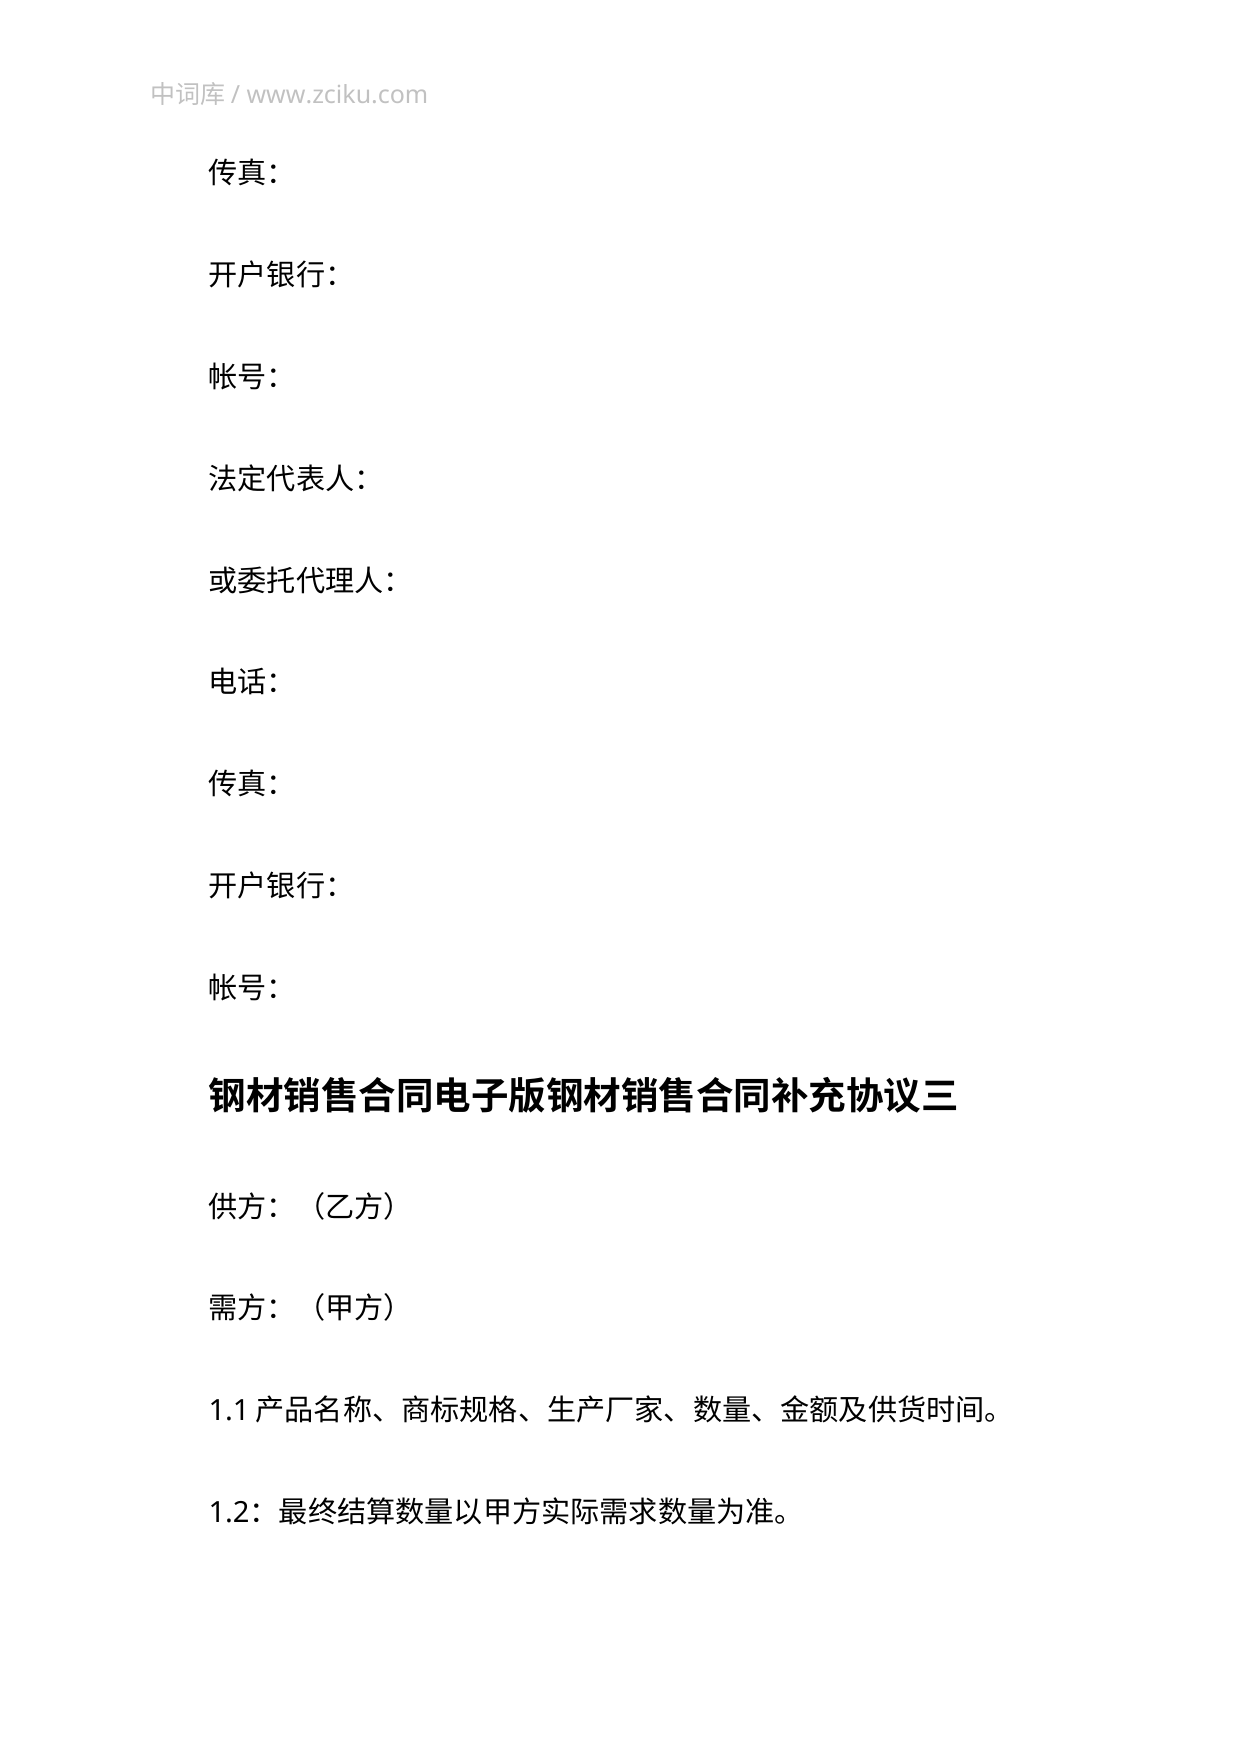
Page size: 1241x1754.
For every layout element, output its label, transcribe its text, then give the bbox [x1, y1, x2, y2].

text 供方：（乙方） [150, 1183, 1090, 1226]
text 需方：（甲方） [150, 1285, 1090, 1327]
text 法定代表人： [150, 455, 1090, 498]
text 钢材销售合同电子版钢材销售合同补充协议三 [150, 1066, 1090, 1120]
text 传真： [150, 761, 1090, 803]
text 1.2：最终结算数量以甲方实际需求数量为准。 [150, 1489, 1090, 1531]
text 帐号： [150, 964, 1090, 1006]
text 开户银行： [150, 252, 1090, 294]
text 开户银行： [150, 862, 1090, 905]
text 或委托代理人： [150, 557, 1090, 599]
text 帐号： [150, 353, 1090, 396]
text 1.1产品名称、商标规格、生产厂家、数量、金额及供货时间。 [150, 1387, 1090, 1429]
text 电话： [150, 659, 1090, 701]
text 传真： [150, 150, 1090, 192]
